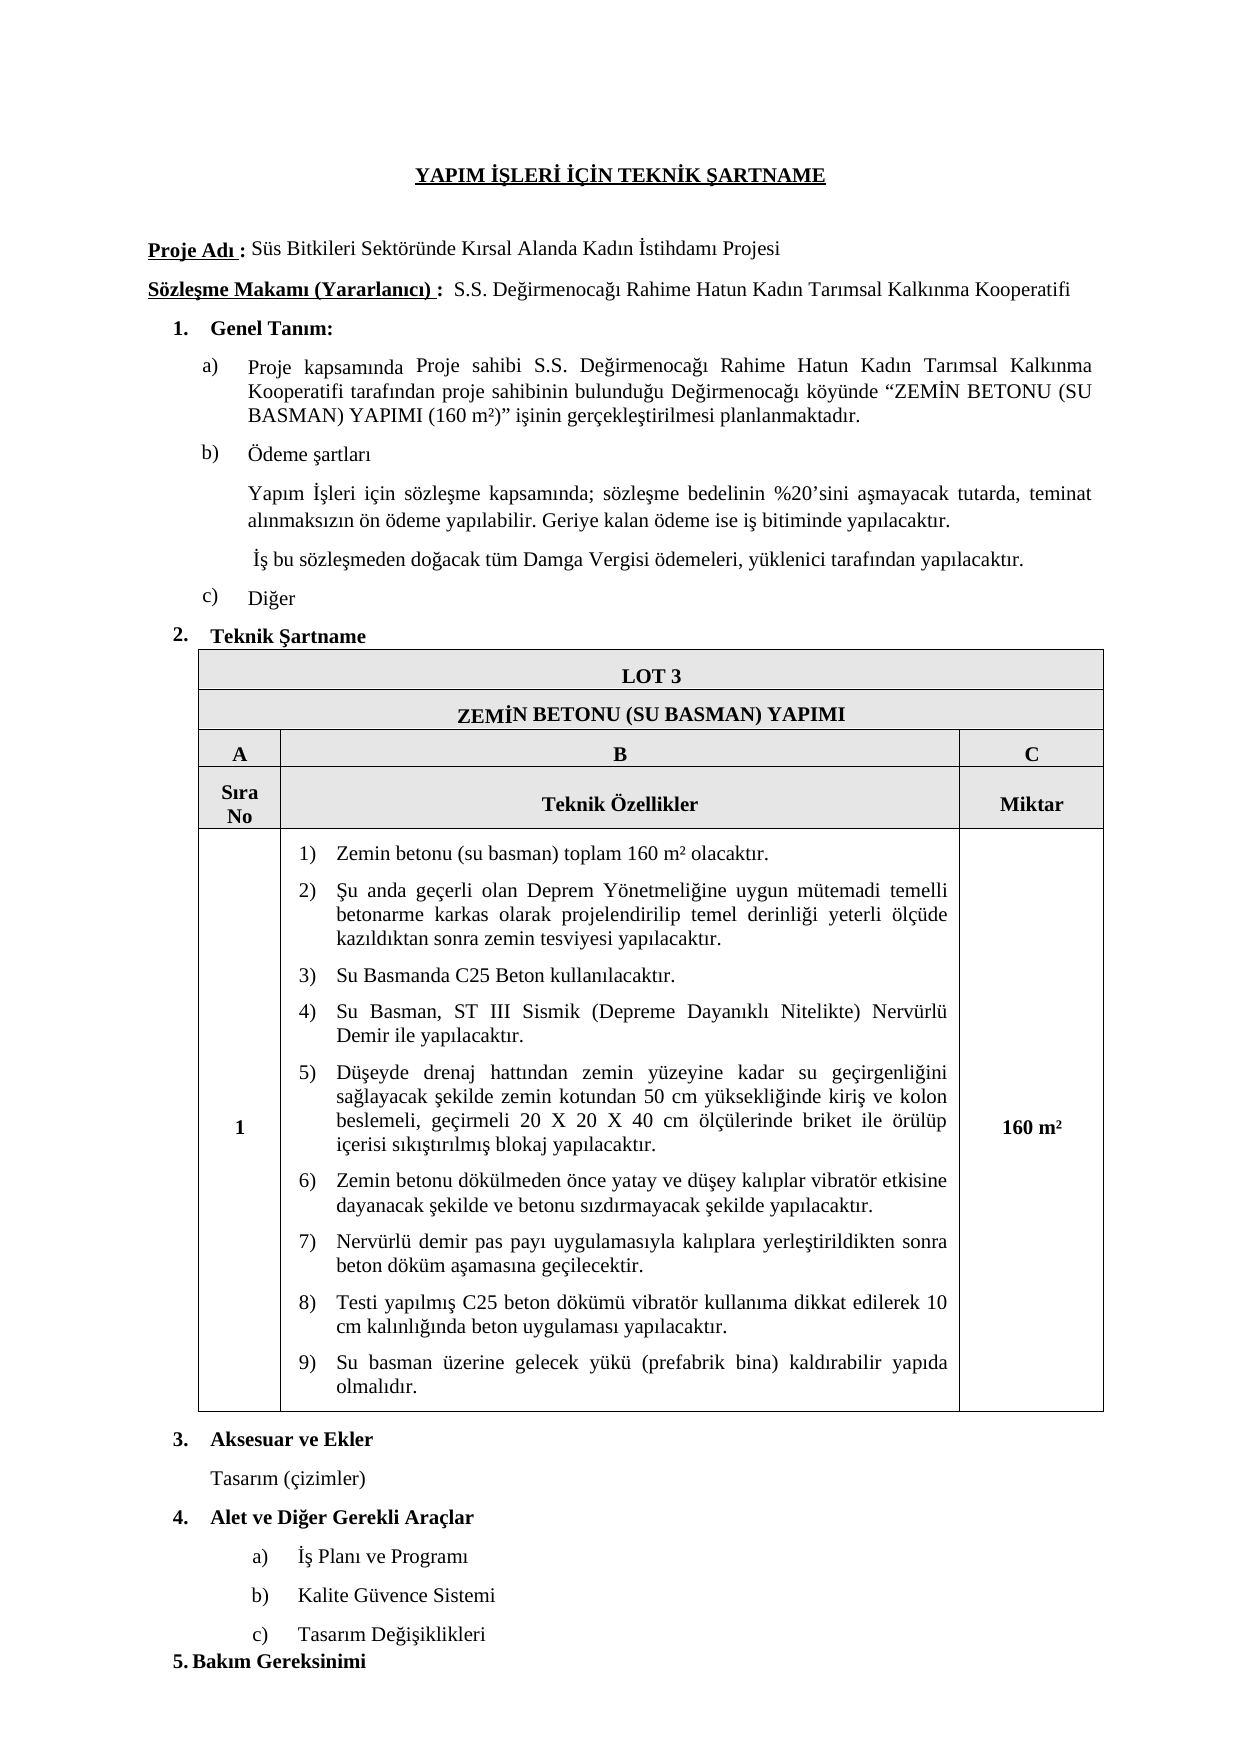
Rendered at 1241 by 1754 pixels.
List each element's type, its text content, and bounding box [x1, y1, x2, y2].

table_cell Sıra No [199, 767, 280, 828]
list Bakım Gereksinimi [173, 1646, 1093, 1671]
table_cell Miktar [960, 767, 1103, 828]
list İş Planı ve Programı [260, 1541, 1152, 1568]
list Aksesuar ve Ekler [173, 1424, 1093, 1451]
list Genel Tanım: [173, 314, 1093, 340]
table_cell 160 m² [960, 829, 1103, 1411]
text İş bu sözleşmeden doğacak tüm Damga Vergisi ödemeleri, yüklenici tarafından yapılacaktır. [248, 544, 1093, 571]
text Proje Adı : Süs Bitkileri Sektöründe Kırsal Alanda Kadın İstihdamı Projesi [148, 236, 1093, 262]
table_cell ZEMİN BETONU (SU BASMAN) YAPIMI [199, 690, 1103, 728]
text Tasarım (çizimler) [173, 1463, 1152, 1490]
text YAPIM İŞLERİ İÇİN TEKNİK ŞARTNAME [148, 160, 1093, 187]
table_cell 1 [199, 829, 280, 1411]
list Tasarım Değişiklikleri [260, 1619, 1152, 1646]
text Sözleşme Makamı (Yararlanıcı) : S.S. Değirmenocağı Rahime Hatun Kadın Tarımsal Kalkınma Kooperatifi [148, 275, 1093, 301]
list Alet ve Diğer Gerekli Araçlar [173, 1502, 1093, 1529]
table_cell Teknik Özellikler [281, 767, 959, 828]
table_cell Zemin betonu (su basman) toplam 160 m² olacaktır. Şu anda geçerli olan Deprem Yönetmeliğine uygun mütemadi temelli betonarme karkas olarak projelendirilip temel derinliği yeterli ölçüde kazıldıktan sonra zemin tesviyesi yapılacaktır. Su Basmanda C25 Beton kullanılacaktır. Su Basman, ST III Sismik (Depreme Dayanıklı Nitelikte) Nervürlü Demir ile yapılacaktır. Düşeyde drenaj hattından zemin yüzeyine kadar su geçirgenliğini sağlayacak şekilde zemin kotundan 50 cm yüksekliğinde kiriş ve kolon beslemeli, geçirmeli 20 X 20 X 40 cm ölçülerinde briket ile örülüp içerisi sıkıştırılmış blokaj yapılacaktır. Zemin betonu dökülmeden önce yatay ve düşey kalıplar vibratör etkisine dayanacak şekilde ve betonu sızdırmayacak şekilde yapılacaktır. Nervürlü demir pas payı uygulamasıyla kalıplara yerleştirildikten sonra beton döküm aşamasına geçilecektir. Testi yapılmış C25 beton dökümü vibratör kullanıma dikkat edilerek 10 cm kalınlığında beton uygulaması yapılacaktır. Su basman üzerine gelecek yükü (prefabrik bina) kaldırabilir yapıda olmalıdır. [281, 829, 959, 1411]
table_cell C [960, 730, 1103, 766]
text Yapım İşleri için sözleşme kapsamında; sözleşme bedelinin %20’sini aşmayacak tutarda, teminat alınmaksızın ön ödeme yapılabilir. Geriye kalan ödeme ise iş bitiminde yapılacaktır. [248, 479, 1093, 532]
list Kalite Güvence Sistemi [260, 1580, 1152, 1607]
list Ödeme şartları [210, 440, 1093, 466]
table_cell A [199, 730, 280, 766]
table_cell B [281, 730, 959, 766]
table_header LOT 3 [199, 650, 1103, 688]
list Diğer [210, 583, 1093, 609]
list Proje kapsamında Proje sahibi S.S. Değirmenocağı Rahime Hatun Kadın Tarımsal Kalkınma Kooperatifi tarafından proje sahibinin bulunduğu Değirmenocağı köyünde “ZEMİN BETONU (SU BASMAN) YAPIMI (160 m²)” işinin gerçekleştirilmesi planlanmaktadır. [210, 353, 1093, 427]
list Teknik Şartname [173, 622, 1093, 648]
